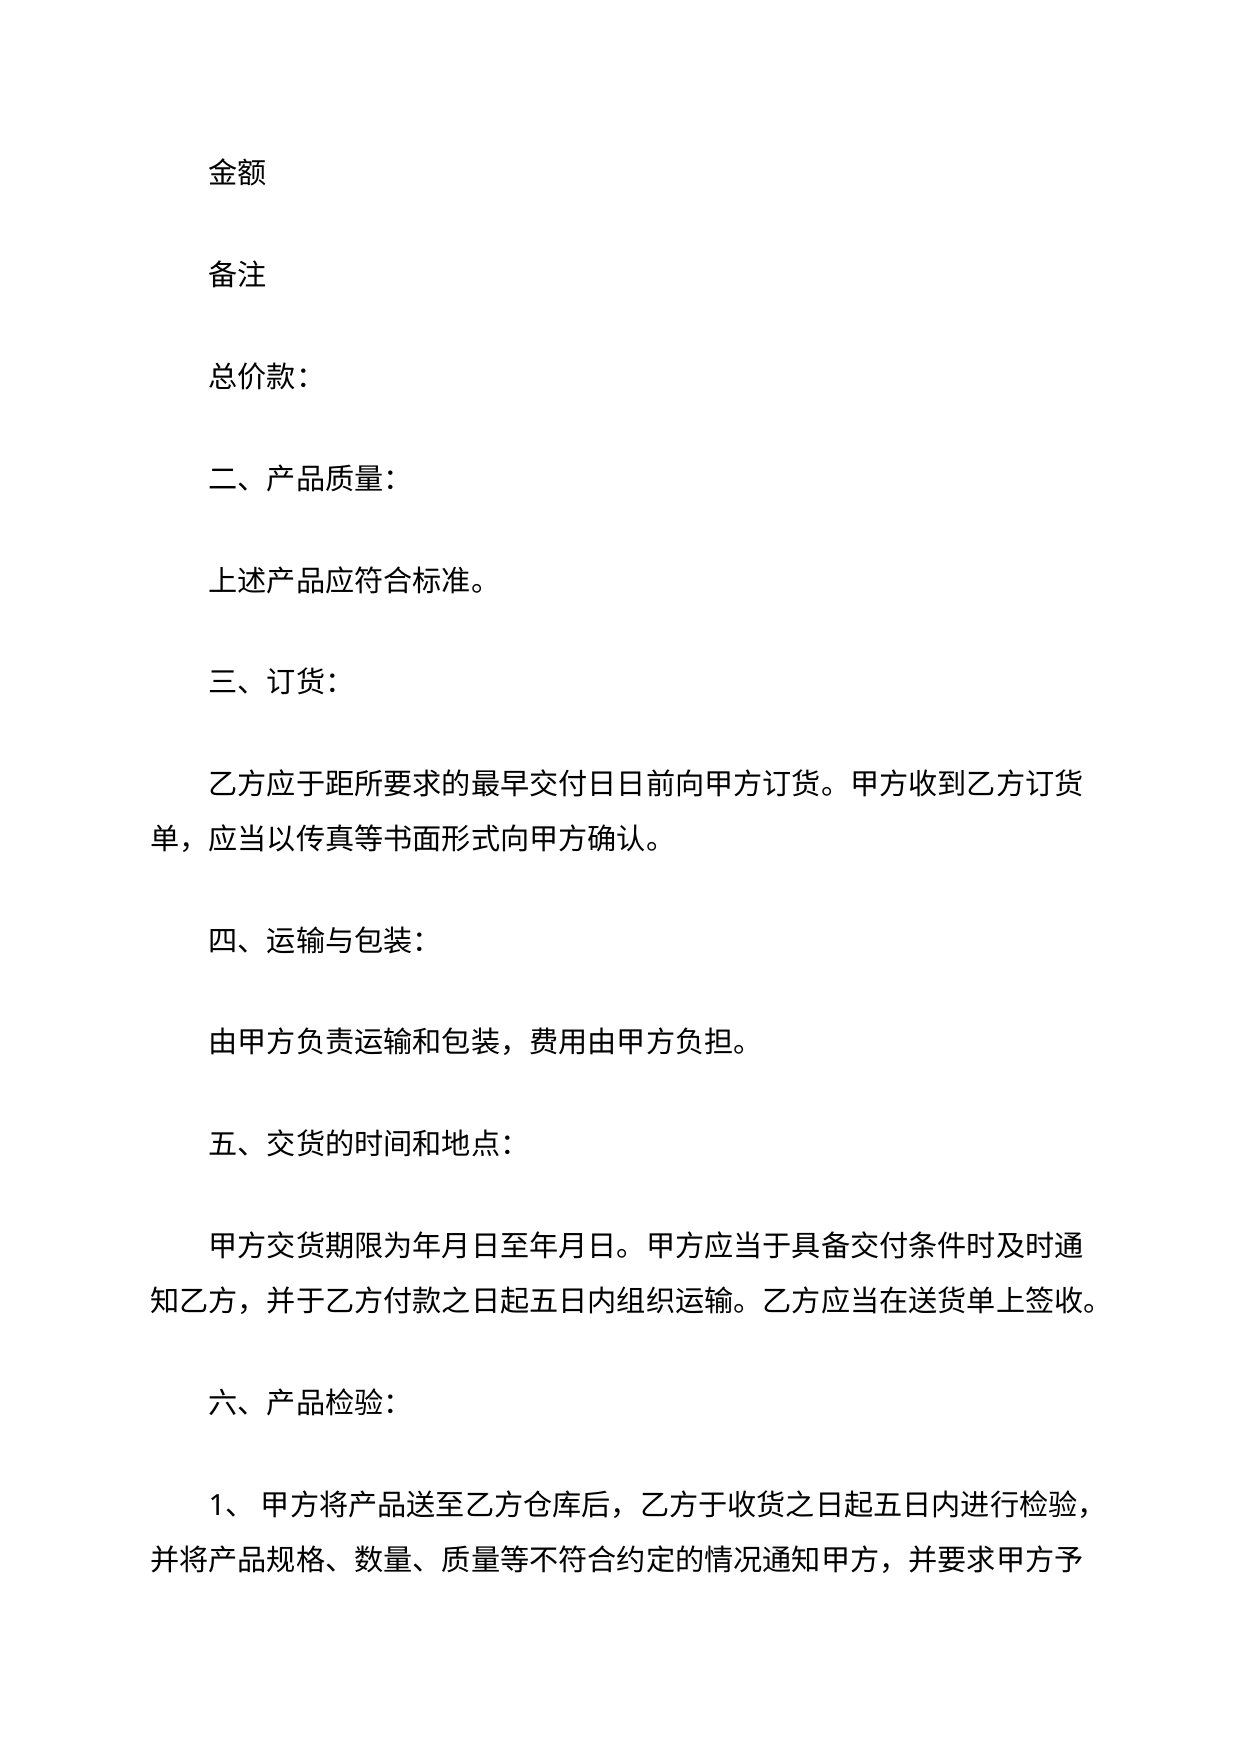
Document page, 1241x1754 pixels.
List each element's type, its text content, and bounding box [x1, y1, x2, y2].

text 三、订货： [150, 659, 1090, 701]
text 金额 [150, 150, 1090, 192]
text 总价款： [150, 353, 1090, 396]
text 由甲方负责运输和包装，费用由甲方负担。 [150, 1019, 1090, 1061]
text 甲方交货期限为年月日至年月日。甲方应当于具备交付条件时及时通知乙方，并于乙方付款之日起五日内组织运输。乙方应当在送货单上签收。 [150, 1223, 1090, 1320]
text 五、交货的时间和地点： [150, 1121, 1090, 1163]
text 二、产品质量： [150, 455, 1090, 498]
text 上述产品应符合标准。 [150, 557, 1090, 599]
text 四、运输与包装： [150, 917, 1090, 959]
text 备注 [150, 252, 1090, 294]
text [150, 1481, 1090, 1578]
text 六、产品检验： [150, 1379, 1090, 1422]
text 乙方应于距所要求的最早交付日日前向甲方订货。甲方收到乙方订货单，应当以传真等书面形式向甲方确认。 [150, 761, 1090, 858]
